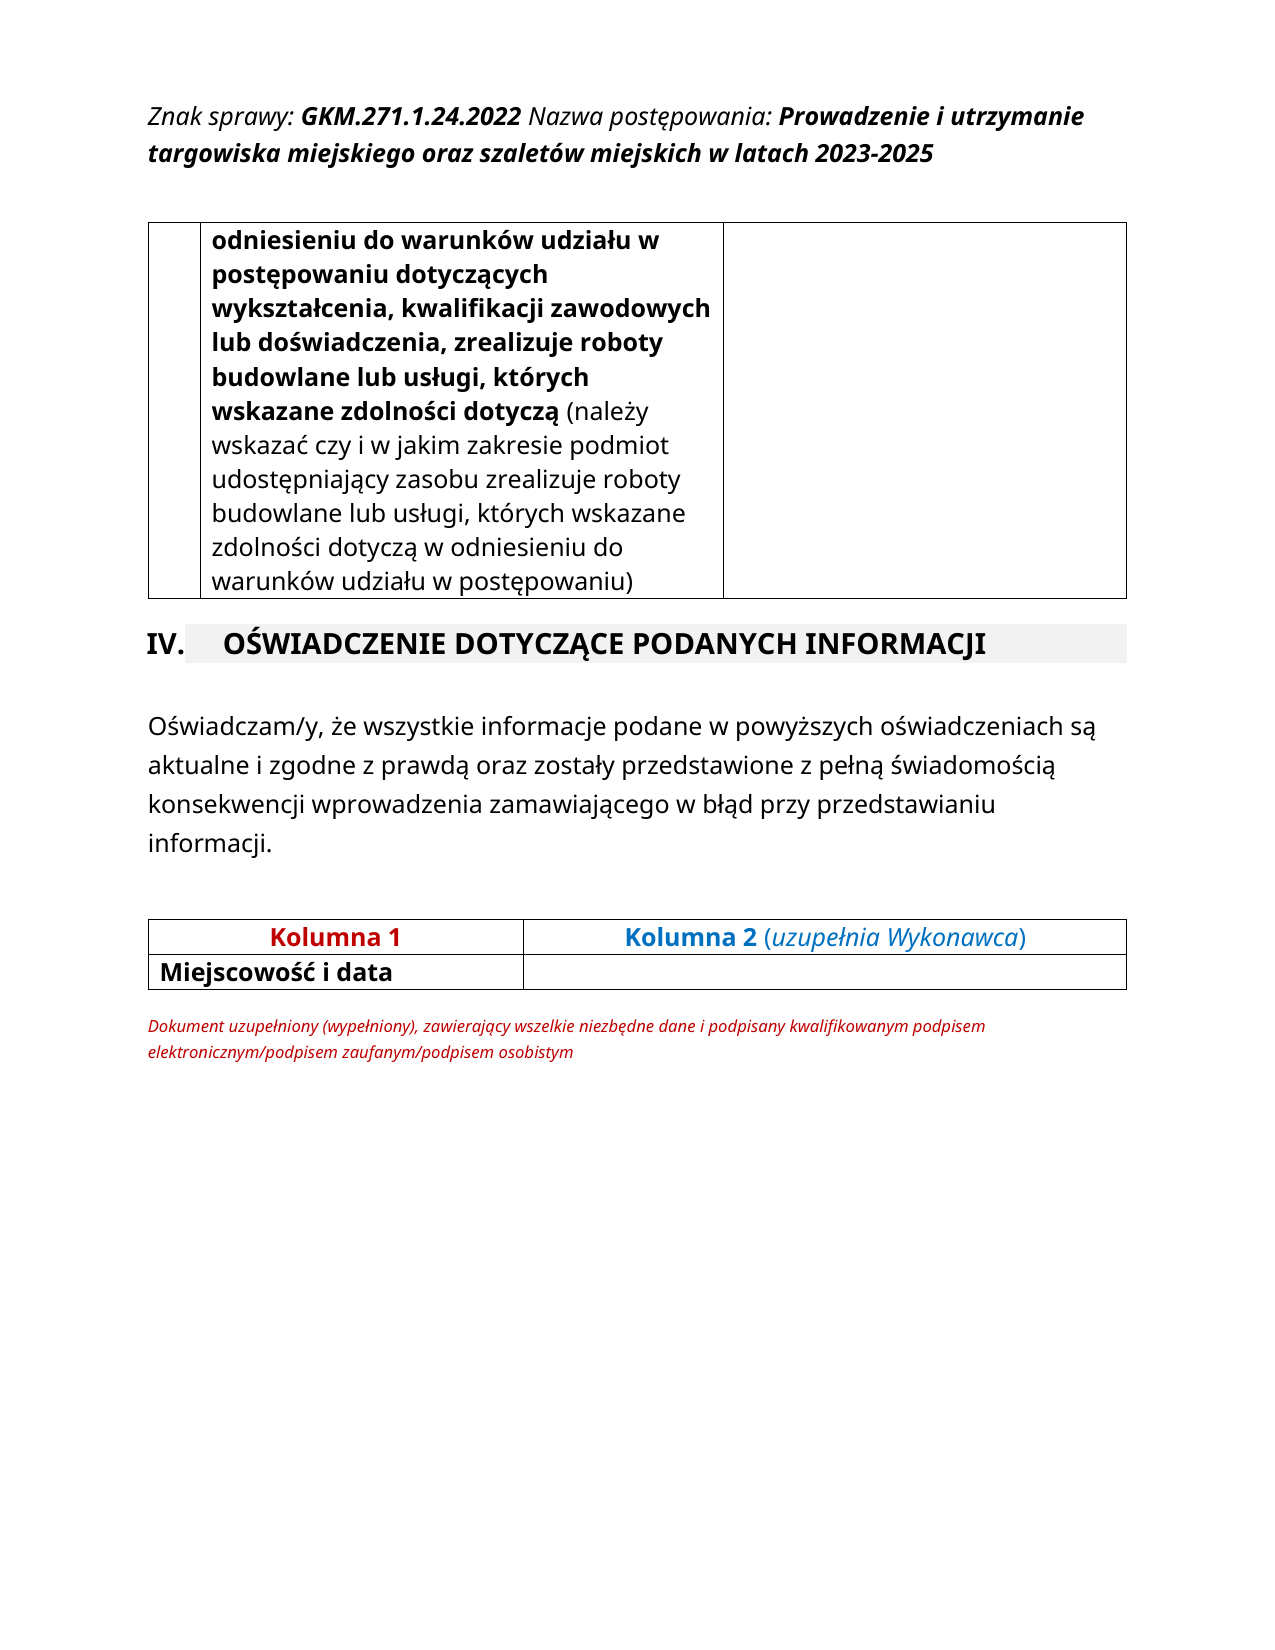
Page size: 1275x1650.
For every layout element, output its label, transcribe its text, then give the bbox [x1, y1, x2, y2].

table_cell 3 [149, 223, 200, 598]
table_cell [524, 955, 1126, 989]
table_header Kolumna 2 (uzupełnia Wykonawca) [524, 920, 1126, 954]
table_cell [201, 223, 723, 598]
text Dokument uzupełniony (wypełniony), zawierający wszelkie niezbędne dane i podpisany kwalifikowanym podpisem elektronicznym/podpisem zaufanym/podpisem osobistym [148, 1015, 1127, 1063]
text Oświadczam/y, że wszystkie informacje podane w powyższych oświadczeniach są aktualne i zgodne z prawdą oraz zostały przedstawione z pełną świadomością konsekwencji wprowadzenia zamawiającego w błąd przy przedstawianiu informacji. [148, 708, 1127, 860]
table_header Kolumna 1 [149, 920, 523, 954]
table_cell Miejscowość i data [149, 955, 523, 989]
table_cell [724, 223, 1126, 598]
list OŚWIADCZENIE DOTYCZĄCE PODANYCH INFORMACJI [185, 624, 1127, 663]
